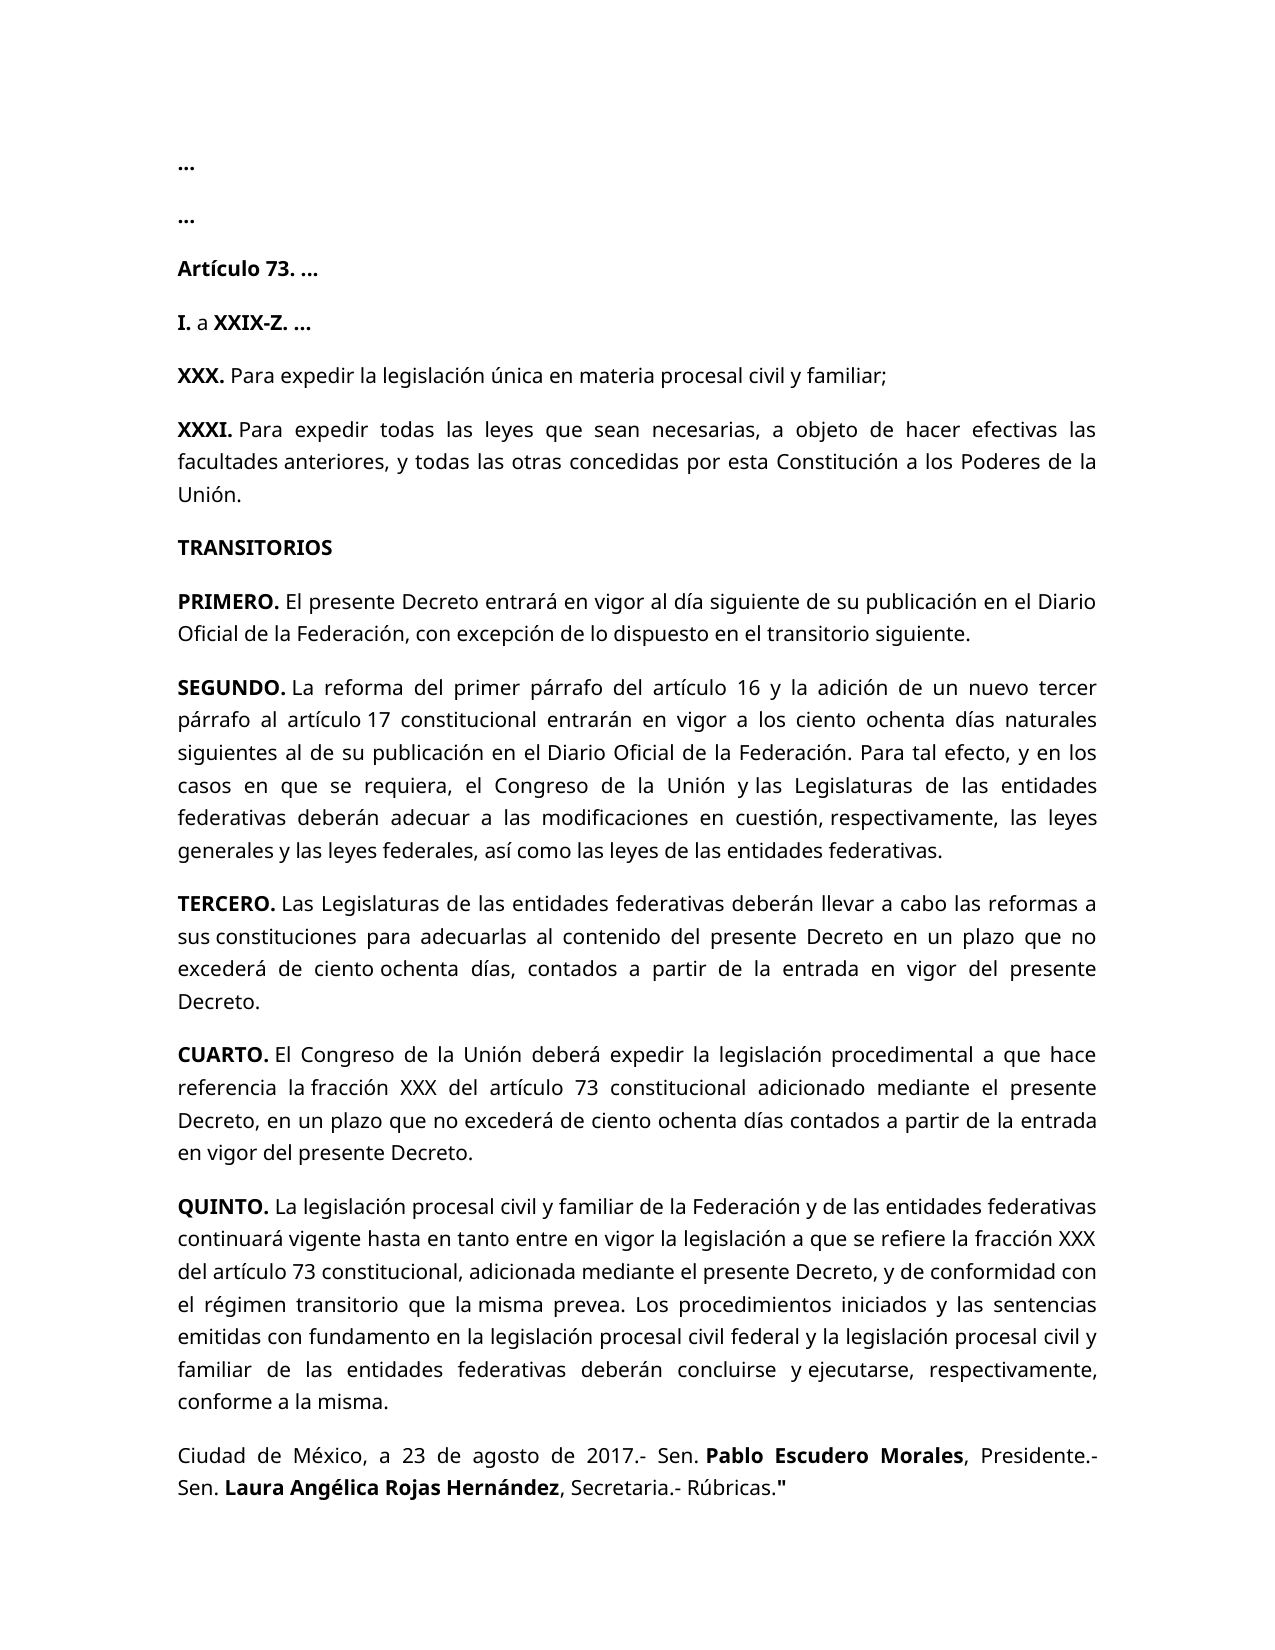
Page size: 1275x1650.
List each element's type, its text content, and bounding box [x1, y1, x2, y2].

text TERCERO. Las Legislaturas de las entidades federativas deberán llevar a cabo las reformas a sus constituciones para adecuarlas al contenido del presente Decreto en un plazo que no excederá de ciento ochenta días, contados a partir de la entrada en vigor del presente Decreto. [177, 889, 1098, 1016]
text Ciudad de México, a 23 de agosto de 2017.- Sen. Pablo Escudero Morales, Presidente.- Sen. Laura Angélica Rojas Hernández, Secretaria.- Rúbricas." [177, 1441, 1098, 1502]
text QUINTO. La legislación procesal civil y familiar de la Federación y de las entidades federativas continuará vigente hasta en tanto entre en vigor la legislación a que se refiere la fracción XXX del artículo 73 constitucional, adicionada mediante el presente Decreto, y de conformidad con el régimen transitorio que la misma prevea. Los procedimientos iniciados y las sentencias emitidas con fundamento en la legislación procesal civil federal y la legislación procesal civil y familiar de las entidades federativas deberán concluirse y ejecutarse, respectivamente, conforme a la misma. [177, 1192, 1098, 1416]
text CUARTO. El Congreso de la Unión deberá expedir la legislación procedimental a que hace referencia la fracción XXX del artículo 73 constitucional adicionado mediante el presente Decreto, en un plazo que no excederá de ciento ochenta días contados a partir de la entrada en vigor del presente Decreto. [177, 1041, 1098, 1167]
text XXXI. Para expedir todas las leyes que sean necesarias, a objeto de hacer efectivas las facultades anteriores, y todas las otras concedidas por esta Constitución a los Poderes de la Unión. [177, 415, 1098, 508]
text SEGUNDO. La reforma del primer párrafo del artículo 16 y la adición de un nuevo tercer párrafo al artículo 17 constitucional entrarán en vigor a los ciento ochenta días naturales siguientes al de su publicación en el Diario Oficial de la Federación. Para tal efecto, y en los casos en que se requiera, el Congreso de la Unión y las Legislaturas de las entidades federativas deberán adecuar a las modificaciones en cuestión, respectivamente, las leyes generales y las leyes federales, así como las leyes de las entidades federativas. [177, 673, 1098, 864]
text I. a XXIX-Z. ... [177, 308, 1098, 336]
text XXX. Para expedir la legislación única en materia procesal civil y familiar; [177, 361, 1098, 390]
text ... [177, 148, 1098, 176]
text PRIMERO. El presente Decreto entrará en vigor al día siguiente de su publicación en el Diario Oficial de la Federación, con excepción de lo dispuesto en el transitorio siguiente. [177, 587, 1098, 648]
text ... [177, 201, 1098, 229]
text Artículo 73. ... [177, 254, 1098, 283]
text TRANSITORIOS [177, 533, 1098, 562]
